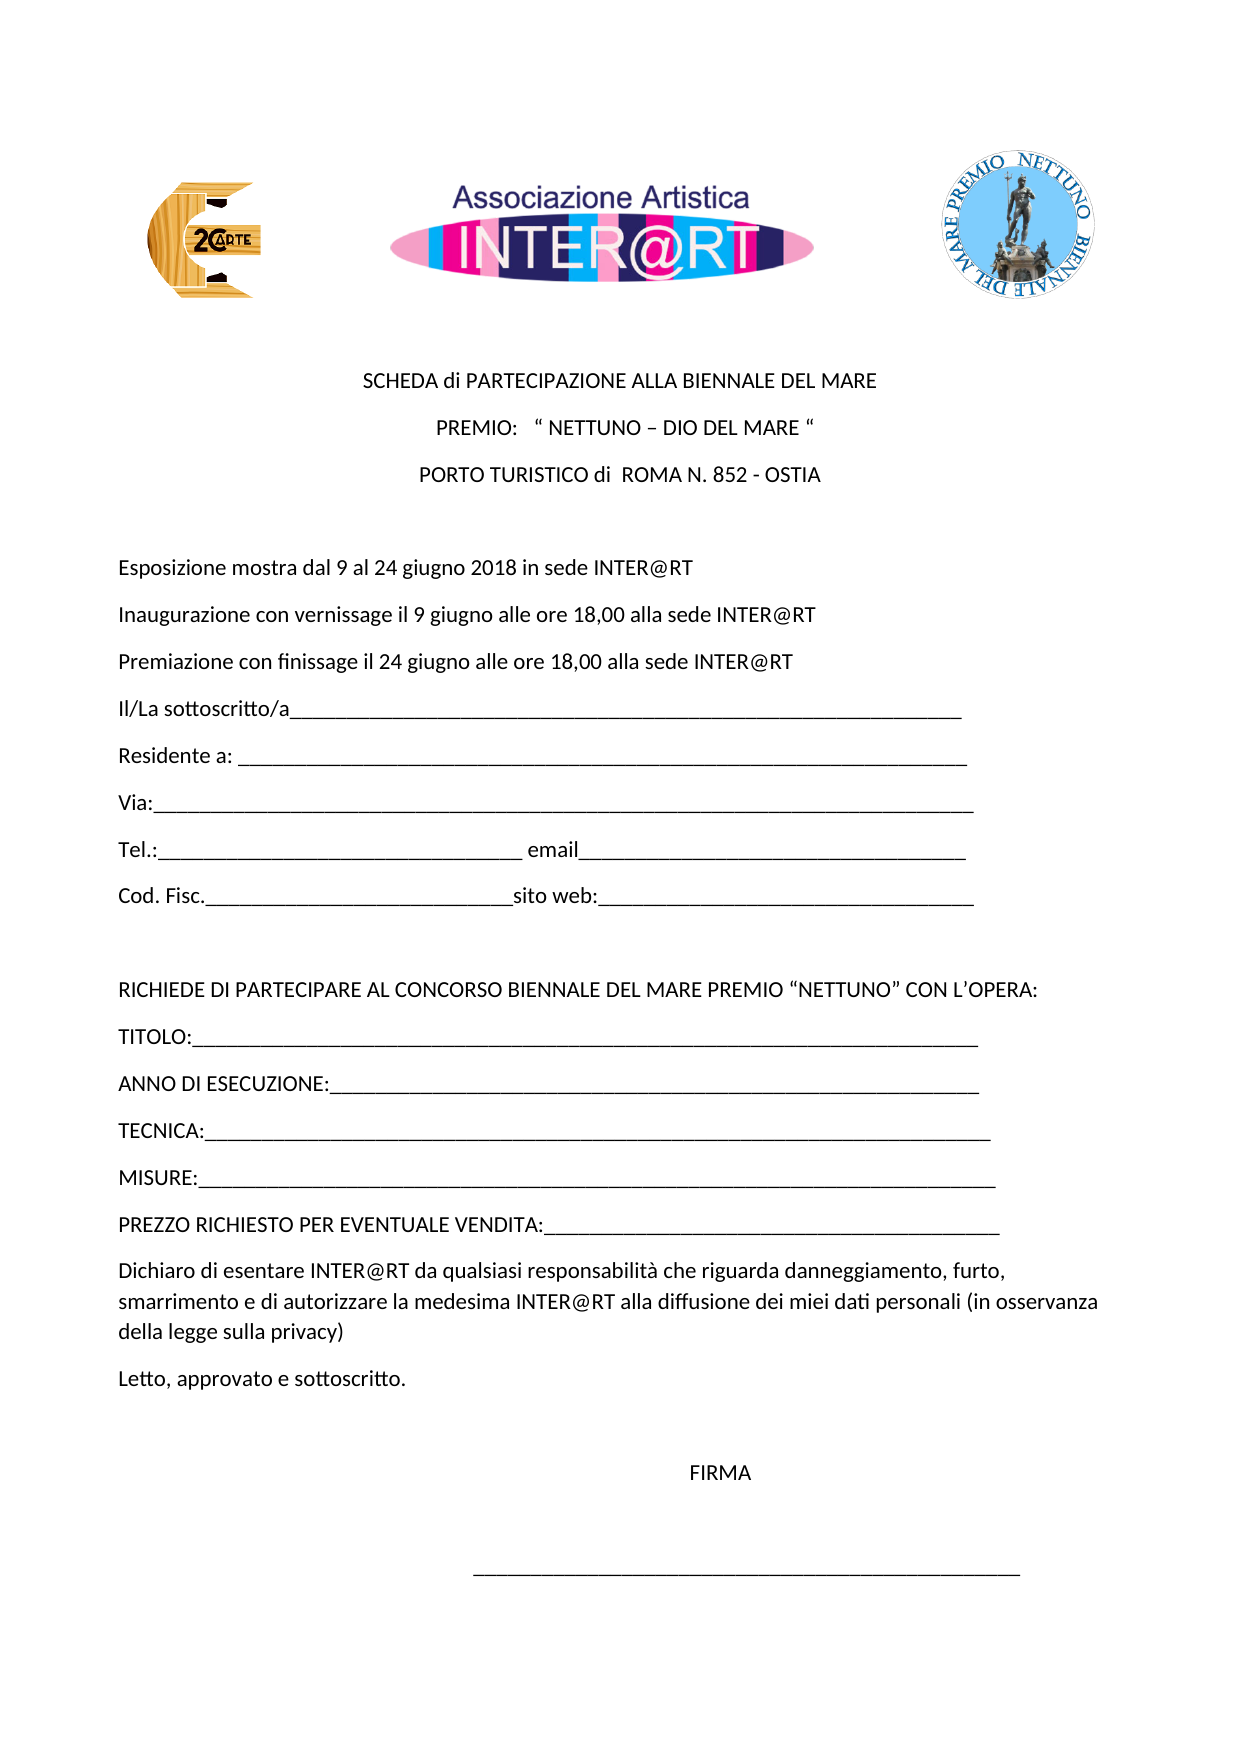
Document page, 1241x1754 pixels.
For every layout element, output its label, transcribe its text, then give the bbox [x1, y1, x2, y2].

text Residente a: ________________________________________________________________ [118, 741, 1122, 769]
text FIRMA [118, 1458, 1122, 1486]
text PREZZO RICHIESTO PER EVENTUALE VENDITA:________________________________________ [118, 1210, 1122, 1238]
text Cod. Fisc.___________________________sito web:_________________________________ [118, 882, 1122, 910]
text MISURE:______________________________________________________________________ [118, 1163, 1122, 1191]
text ANNO DI ESECUZIONE:_________________________________________________________ [118, 1069, 1122, 1097]
text Premiazione con finissage il 24 giugno alle ore 18,00 alla sede INTER@RT [118, 647, 1122, 675]
text Letto, approvato e sottoscritto. [118, 1364, 1122, 1392]
picture [143, 178, 265, 301]
picture [367, 178, 835, 301]
text Dichiaro di esentare INTER@RT da qualsiasi responsabilità che riguarda danneggiamento, furto, smarrimento e di autorizzare la medesima INTER@RT alla diffusione dei miei dati personali (in osservanza della legge sulla privacy) [118, 1257, 1122, 1345]
text Tel.:________________________________ email__________________________________ [118, 835, 1122, 863]
text RICHIEDE DI PARTECIPARE AL CONCORSO BIENNALE DEL MARE PREMIO “NETTUNO” CON L’OPERA: [118, 975, 1122, 1003]
text ________________________________________________ [118, 1551, 1122, 1579]
picture [938, 147, 1097, 301]
text PORTO TURISTICO di ROMA N. 852 - OSTIA [118, 460, 1122, 488]
text Esposizione mostra dal 9 al 24 giugno 2018 in sede INTER@RT [118, 553, 1122, 582]
text SCHEDA di PARTECIPAZIONE ALLA BIENNALE DEL MARE [118, 366, 1122, 394]
text PREMIO: “ NETTUNO – DIO DEL MARE “ [118, 413, 1122, 441]
text TITOLO:_____________________________________________________________________ [118, 1022, 1122, 1050]
text Via:________________________________________________________________________ [118, 788, 1122, 816]
text TECNICA:_____________________________________________________________________ [118, 1116, 1122, 1144]
text Il/La sottoscritto/a___________________________________________________________ [118, 694, 1122, 722]
text Inaugurazione con vernissage il 9 giugno alle ore 18,00 alla sede INTER@RT [118, 600, 1122, 628]
